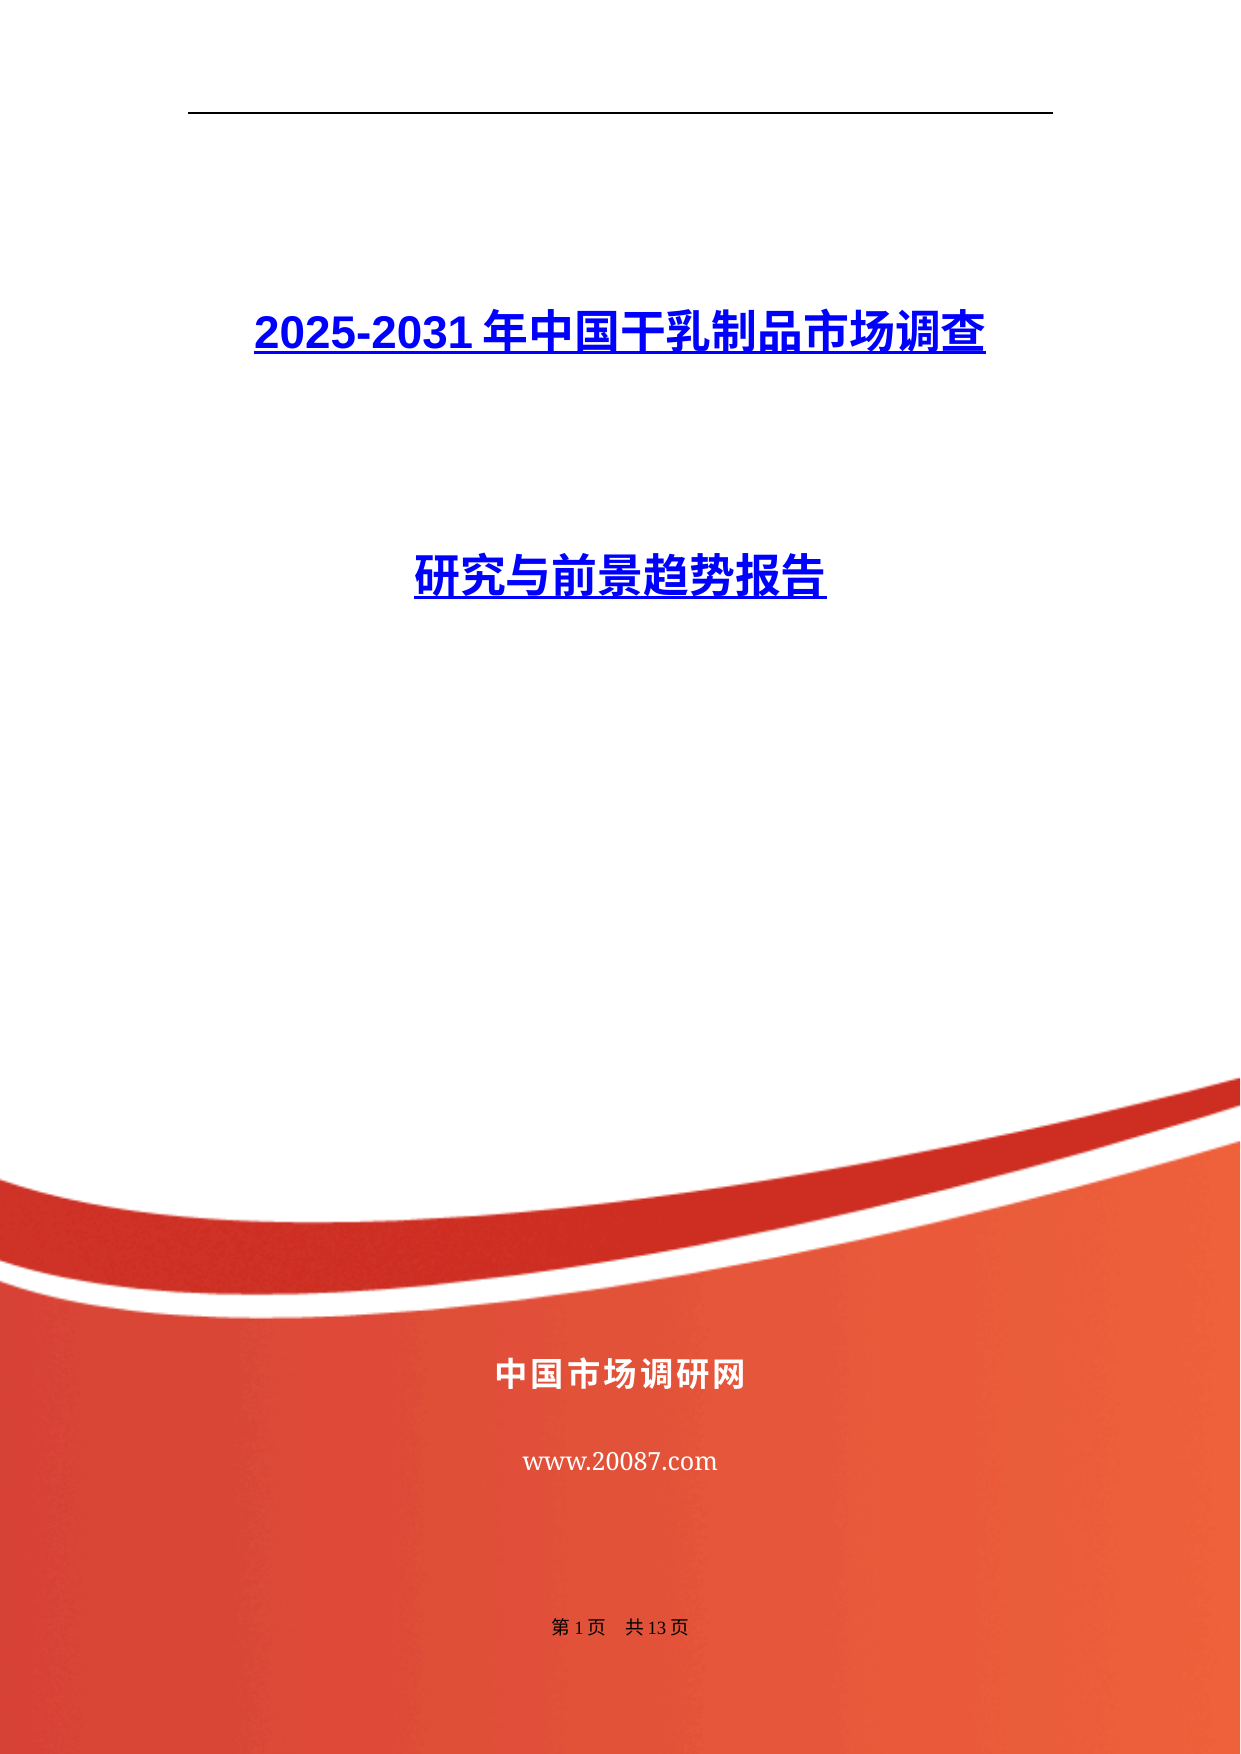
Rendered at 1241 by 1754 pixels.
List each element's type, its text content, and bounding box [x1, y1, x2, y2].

picture [0, 1006, 1241, 1754]
subtitle 中国市场调研网 [187, 1339, 1053, 1404]
text www.20087.com [187, 1428, 1053, 1493]
table_header 2025-2031年中国干乳制品市场调查研究与前景趋势报告 [188, 207, 1053, 773]
